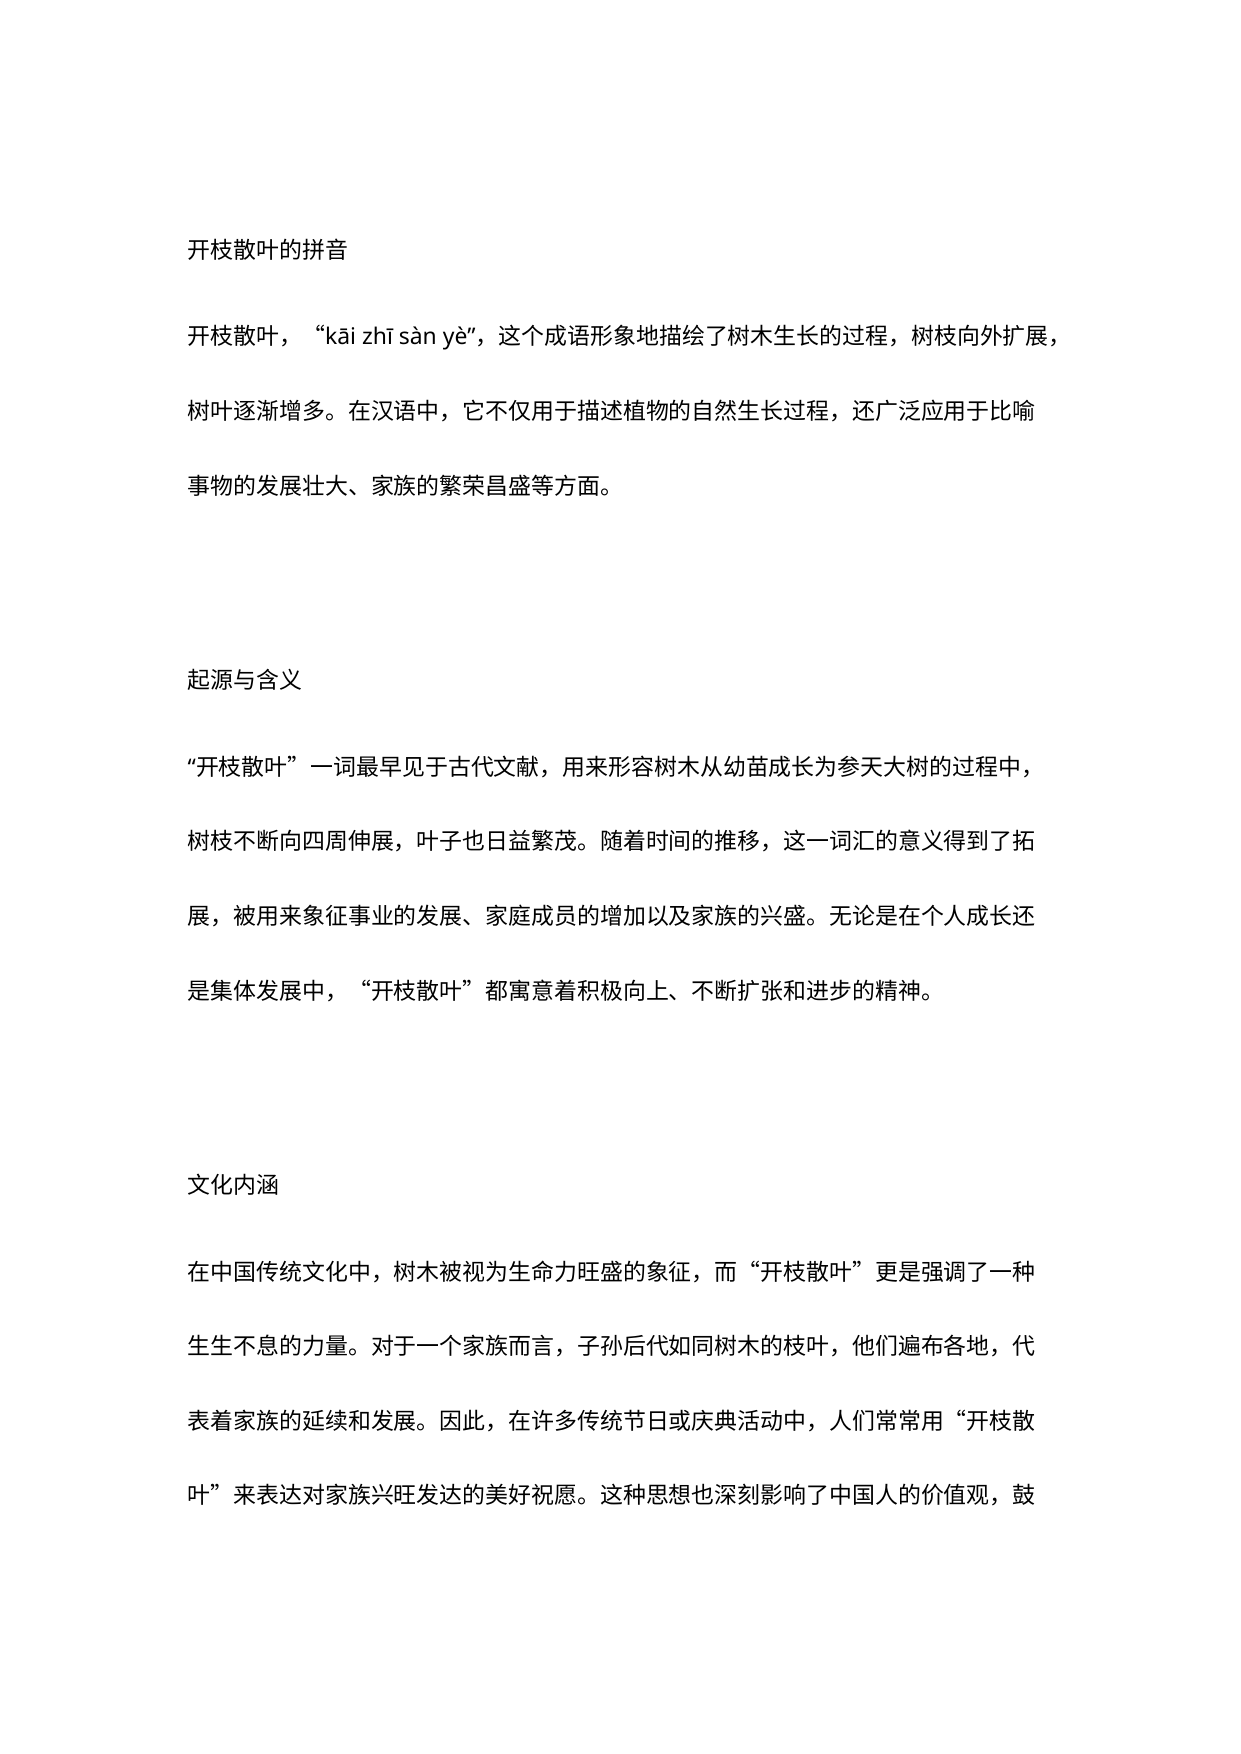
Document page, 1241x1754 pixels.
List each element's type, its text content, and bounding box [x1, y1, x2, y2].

text 开枝散叶的拼音 [187, 216, 1053, 281]
text “开枝散叶”一词最早见于古代文献，用来形容树木从幼苗成长为参天大树的过程中，树枝不断向四周伸展，叶子也日益繁茂。随着时间的推移，这一词汇的意义得到了拓展，被用来象征事业的发展、家庭成员的增加以及家族的兴盛。无论是在个人成长还是集体发展中，“开枝散叶”都寓意着积极向上、不断扩张和进步的精神。 [187, 733, 1053, 1022]
text 文化内涵 [187, 1151, 1053, 1216]
text 开枝散叶，“kāi zhī sàn yè”，这个成语形象地描绘了树木生长的过程，树枝向外扩展，树叶逐渐增多。在汉语中，它不仅用于描述植物的自然生长过程，还广泛应用于比喻事物的发展壮大、家族的繁荣昌盛等方面。 [187, 302, 1053, 517]
text 起源与含义 [187, 646, 1053, 711]
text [187, 1237, 1053, 1527]
